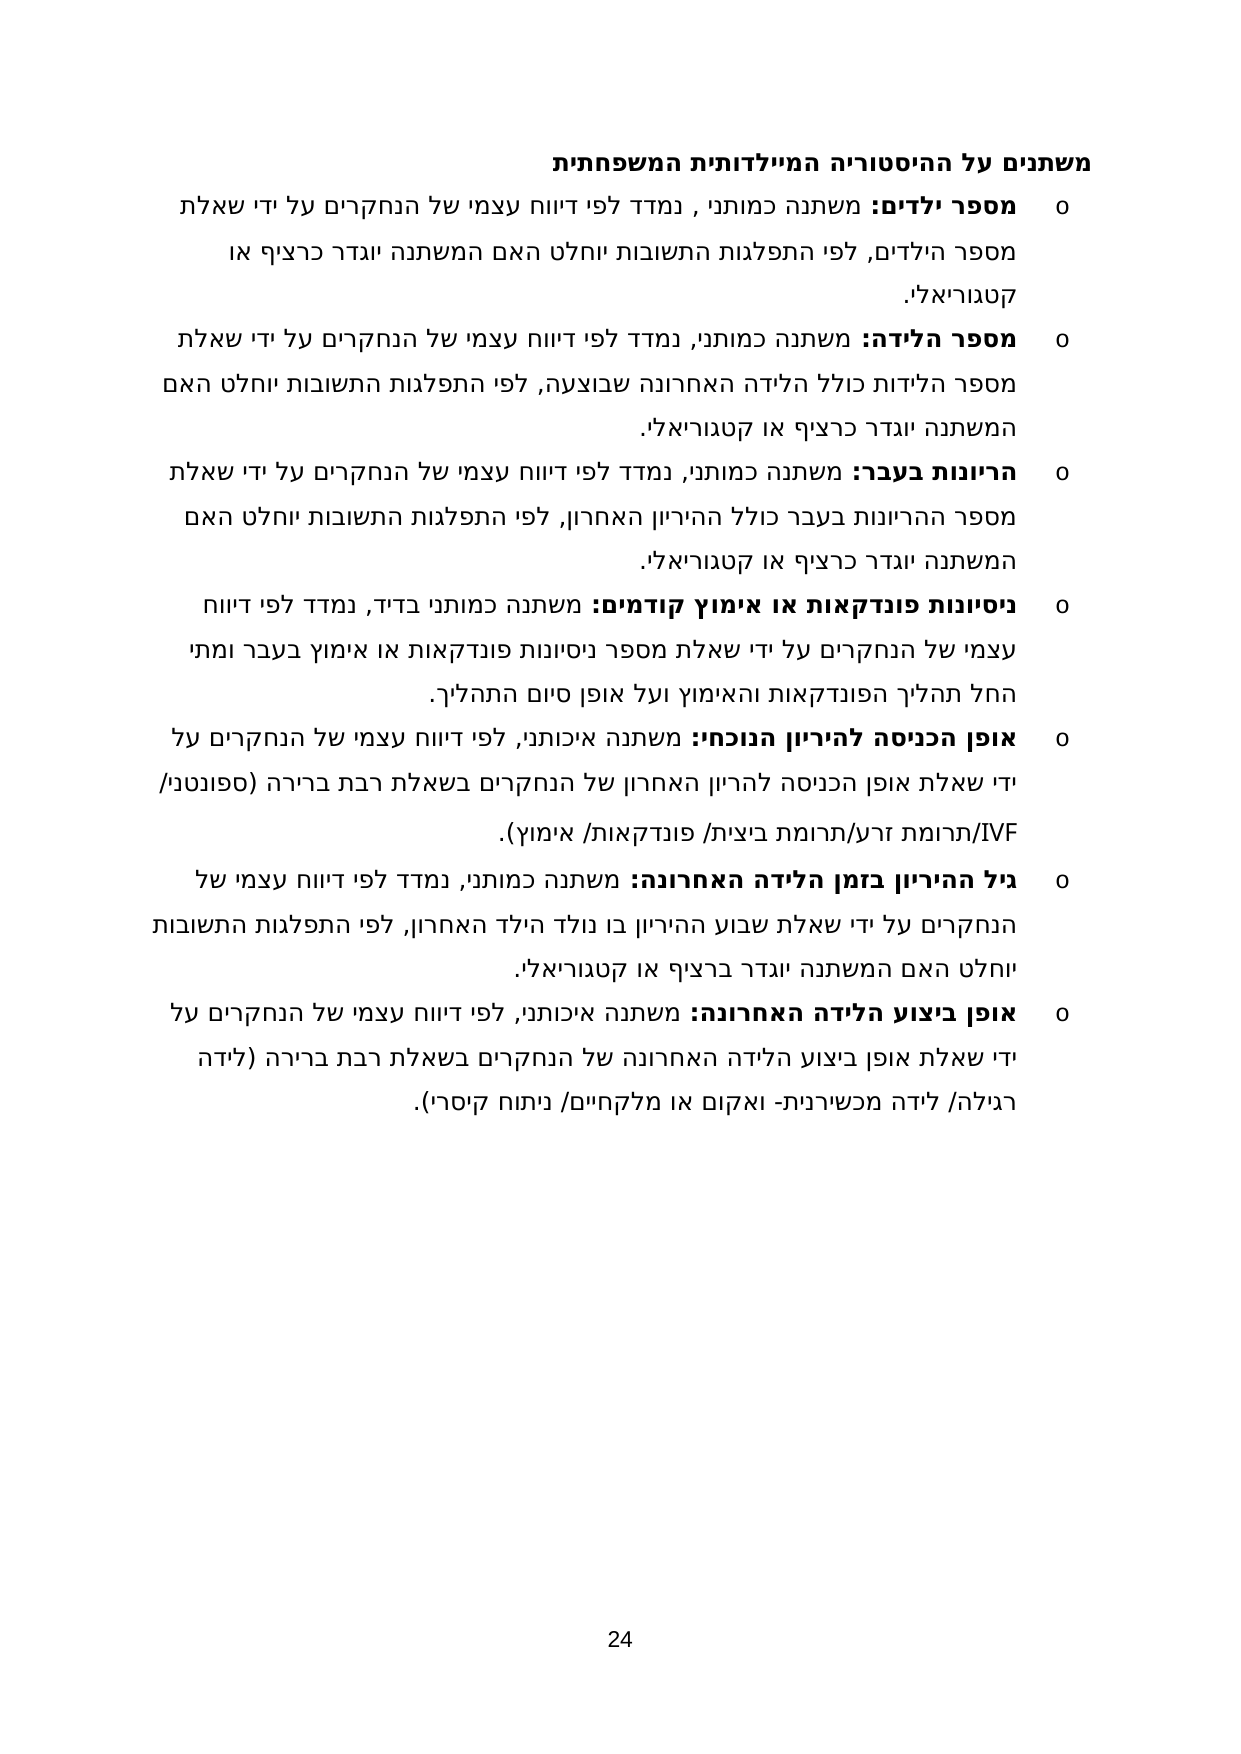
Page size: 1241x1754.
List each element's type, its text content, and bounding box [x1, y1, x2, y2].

list הריונות בעבר: משתנה כמותני, נמדד לפי דיווח עצמי של הנחקרים על ידי שאלת מספר ההריונות בעבר כולל ההיריון האחרון, לפי התפלגות התשובות יוחלט האם המשתנה יוגדר כרציף או קטגוריאלי. [148, 457, 1055, 575]
text משתנים על ההיסטוריה המיילדותית המשפחתית [148, 148, 1092, 177]
list גיל ההיריון בזמן הלידה האחרונה: משתנה כמותני, נמדד לפי דיווח עצמי של הנחקרים על ידי שאלת שבוע ההיריון בו נולד הילד האחרון, לפי התפלגות התשובות יוחלט האם המשתנה יוגדר ברציף או קטגוריאלי. [148, 865, 1055, 983]
list מספר הלידה: משתנה כמותני, נמדד לפי דיווח עצמי של הנחקרים על ידי שאלת מספר הלידות כולל הלידה האחרונה שבוצעה, לפי התפלגות התשובות יוחלט האם המשתנה יוגדר כרציף או קטגוריאלי. [148, 324, 1055, 442]
list אופן ביצוע הלידה האחרונה: משתנה איכותני, לפי דיווח עצמי של הנחקרים על ידי שאלת אופן ביצוע הלידה האחרונה של הנחקרים בשאלת רבת ברירה (לידה רגילה/ לידה מכשירנית- ואקום או מלקחיים/ ניתוח קיסרי). [148, 998, 1055, 1116]
list מספר ילדים: משתנה כמותני , נמדד לפי דיווח עצמי של הנחקרים על ידי שאלת מספר הילדים, לפי התפלגות התשובות יוחלט האם המשתנה יוגדר כרציף או קטגוריאלי. [148, 191, 1055, 310]
list ניסיונות פונדקאות או אימוץ קודמים: משתנה כמותני בדיד, נמדד לפי דיווח עצמי של הנחקרים על ידי שאלת מספר ניסיונות פונדקאות או אימוץ בעבר ומתי החל תהליך הפונדקאות והאימוץ ועל אופן סיום התהליך. [148, 590, 1055, 708]
list אופן הכניסה להיריון הנוכחי: משתנה איכותני, לפי דיווח עצמי של הנחקרים על ידי שאלת אופן הכניסה להריון האחרון של הנחקרים בשאלת רבת ברירה (ספונטני/IVF/תרומת זרע/תרומת ביצית/ פונדקאות/ אימוץ). [148, 723, 1055, 848]
